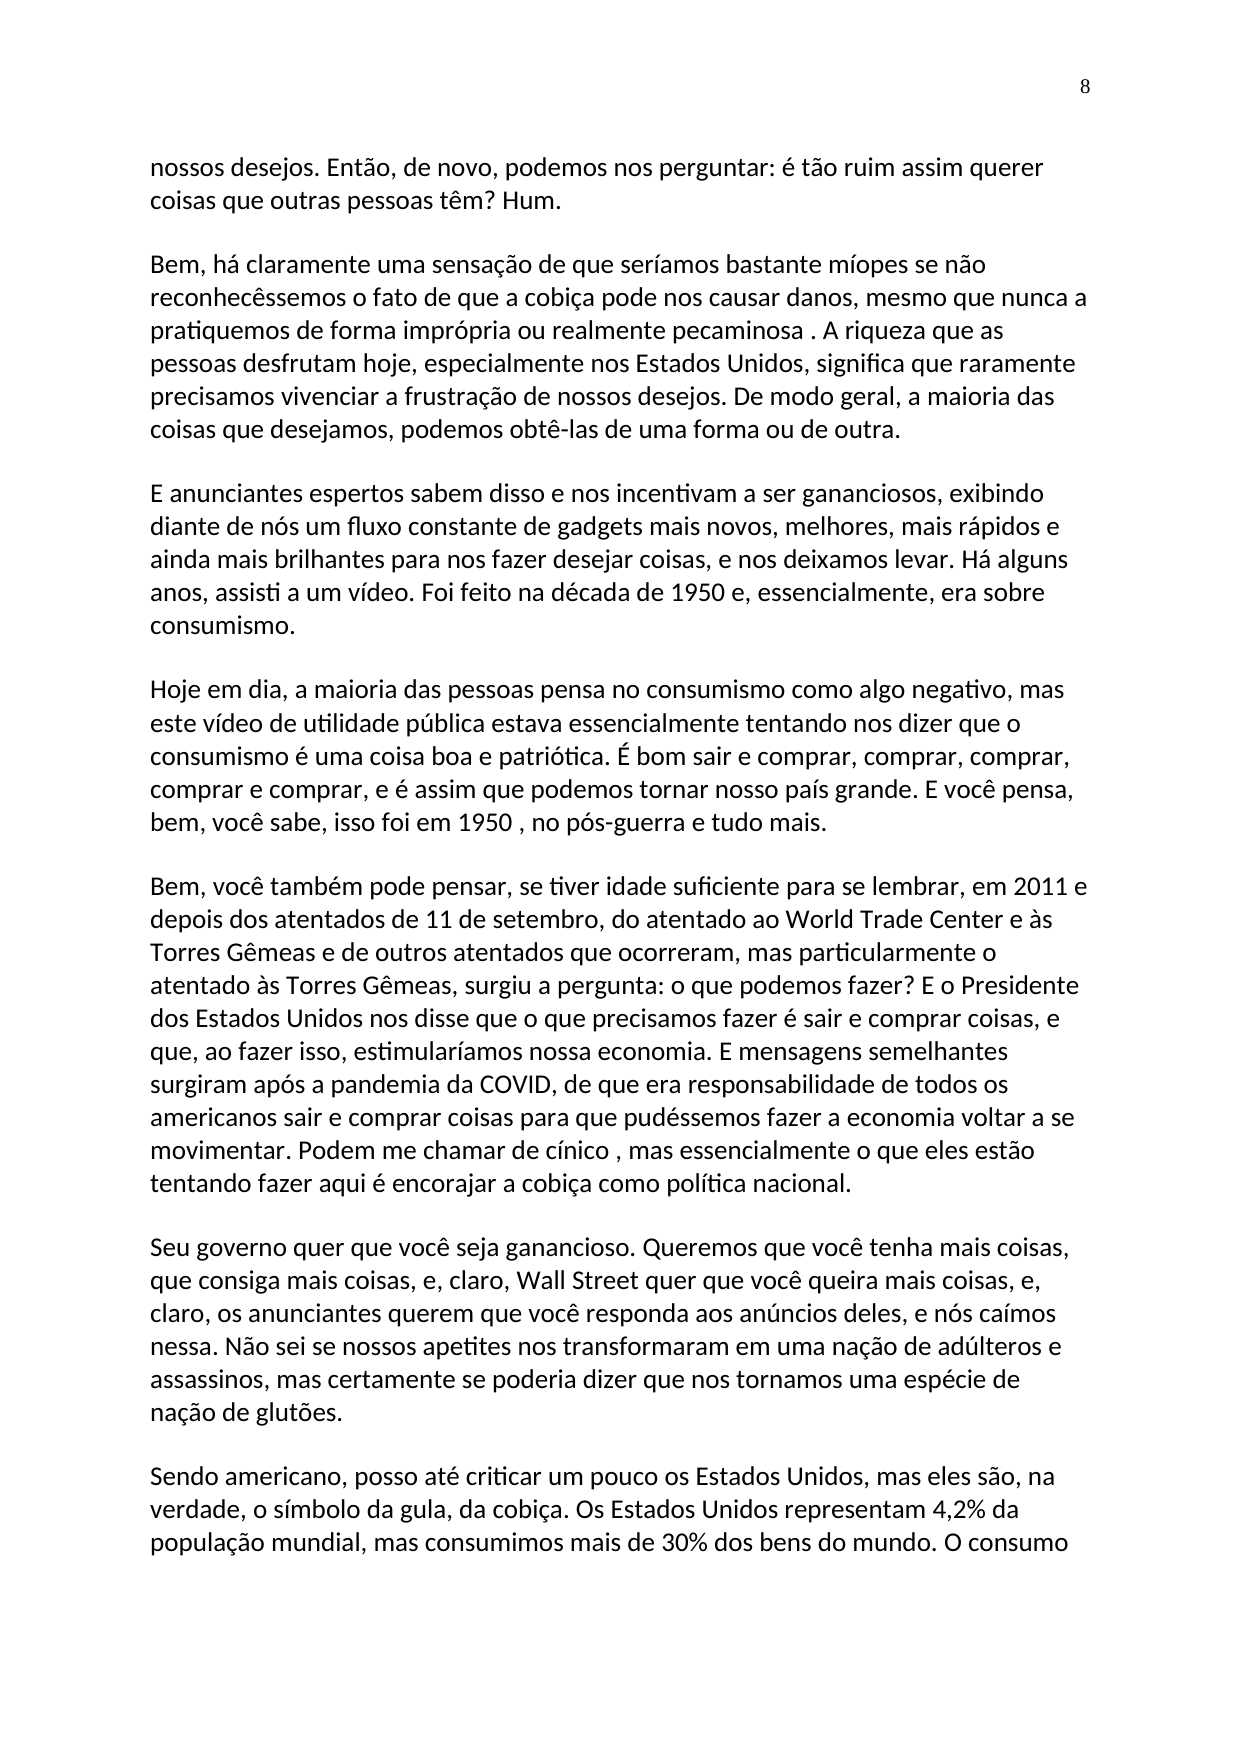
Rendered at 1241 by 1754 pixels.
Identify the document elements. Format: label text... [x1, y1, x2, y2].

text Bem, há claramente uma sensação de que seríamos bastante míopes se não reconhecêssemos o fato de que a cobiça pode nos causar danos, mesmo que nunca a pratiquemos de forma imprópria ou realmente pecaminosa . A riqueza que as pessoas desfrutam hoje, especialmente nos Estados Unidos, significa que raramente precisamos vivenciar a frustração de nossos desejos. De modo geral, a maioria das coisas que desejamos, podemos obtê-las de uma forma ou de outra. [150, 247, 1090, 445]
text E anunciantes espertos sabem disso e nos incentivam a ser gananciosos, exibindo diante de nós um fluxo constante de gadgets mais novos, melhores, mais rápidos e ainda mais brilhantes para nos fazer desejar coisas, e nos deixamos levar. Há alguns anos, assisti a um vídeo. Foi feito na década de 1950 e, essencialmente, era sobre consumismo. [150, 476, 1090, 642]
text Bem, você também pode pensar, se tiver idade suficiente para se lembrar, em 2011 e depois dos atentados de 11 de setembro, do atentado ao World Trade Center e às Torres Gêmeas e de outros atentados que ocorreram, mas particularmente o atentado às Torres Gêmeas, surgiu a pergunta: o que podemos fazer? E o Presidente dos Estados Unidos nos disse que o que precisamos fazer é sair e comprar coisas, e que, ao fazer isso, estimularíamos nossa economia. E mensagens semelhantes surgiram após a pandemia da COVID, de que era responsabilidade de todos os americanos sair e comprar coisas para que pudéssemos fazer a economia voltar a se movimentar. Podem me chamar de cínico , mas essencialmente o que eles estão tentando fazer aqui é encorajar a cobiça como política nacional. [150, 869, 1090, 1199]
text Seu governo quer que você seja ganancioso. Queremos que você tenha mais coisas, que consiga mais coisas, e, claro, Wall Street quer que você queira mais coisas, e, claro, os anunciantes querem que você responda aos anúncios deles, e nós caímos nessa. Não sei se nossos apetites nos transformaram em uma nação de adúlteros e assassinos, mas certamente se poderia dizer que nos tornamos uma espécie de nação de glutões. [150, 1230, 1090, 1428]
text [150, 1459, 1090, 1559]
text Hoje em dia, a maioria das pessoas pensa no consumismo como algo negativo, mas este vídeo de utilidade pública estava essencialmente tentando nos dizer que o consumismo é uma coisa boa e patriótica. É bom sair e comprar, comprar, comprar, comprar e comprar, e é assim que podemos tornar nosso país grande. E você pensa, bem, você sabe, isso foi em 1950 , no pós-guerra e tudo mais. [150, 673, 1090, 838]
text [150, 150, 1090, 216]
